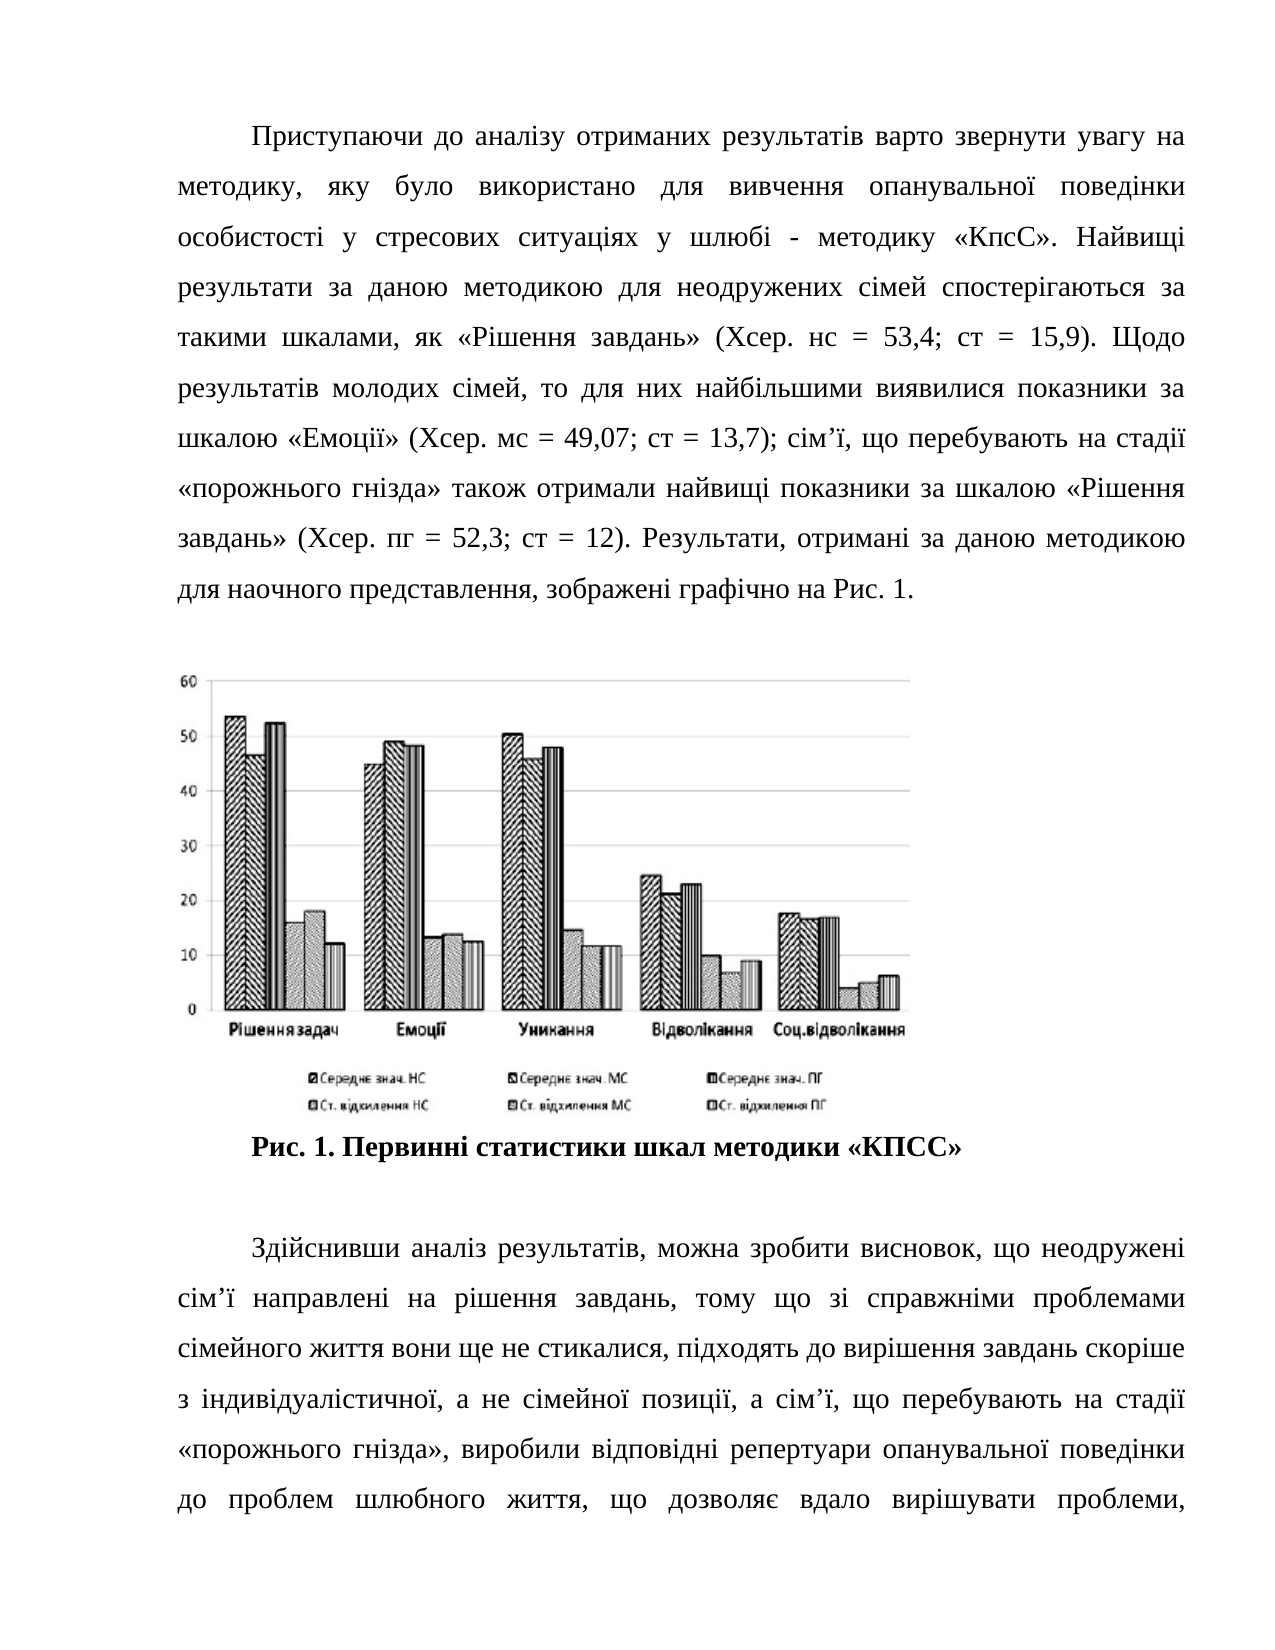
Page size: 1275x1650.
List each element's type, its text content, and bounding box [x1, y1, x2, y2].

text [177, 1230, 1186, 1515]
picture [177, 671, 910, 1116]
text Рис. 1. Первинні статистики шкал методики «КПСС» [177, 1129, 1186, 1163]
text Приступаючи до аналізу отриманих результатів варто звернути увагу на методику, яку було використано для вивчення опанувальної поведінки особистості у стресових ситуаціях у шлюбі - методику «КпсС». Найвищі результати за даною методикою для неодружених сімей спостерігаються за такими шкалами, як «Рішення завдань» (Хсер. нс = 53,4; ст = 15,9). Щодо результатів молодих сімей, то для них найбільшими виявилися показники за шкалою «Емоції» (Хсер. мс = 49,07; ст = 13,7); сім’ї, що перебувають на стадії «порожнього гнізда» також отримали найвищі показники за шкалою «Рішення завдань» (Хсер. пг = 52,3; ст = 12). Результати, отримані за даною методикою для наочного представлення, зображені графічно на Рис. 1. [177, 118, 1186, 604]
